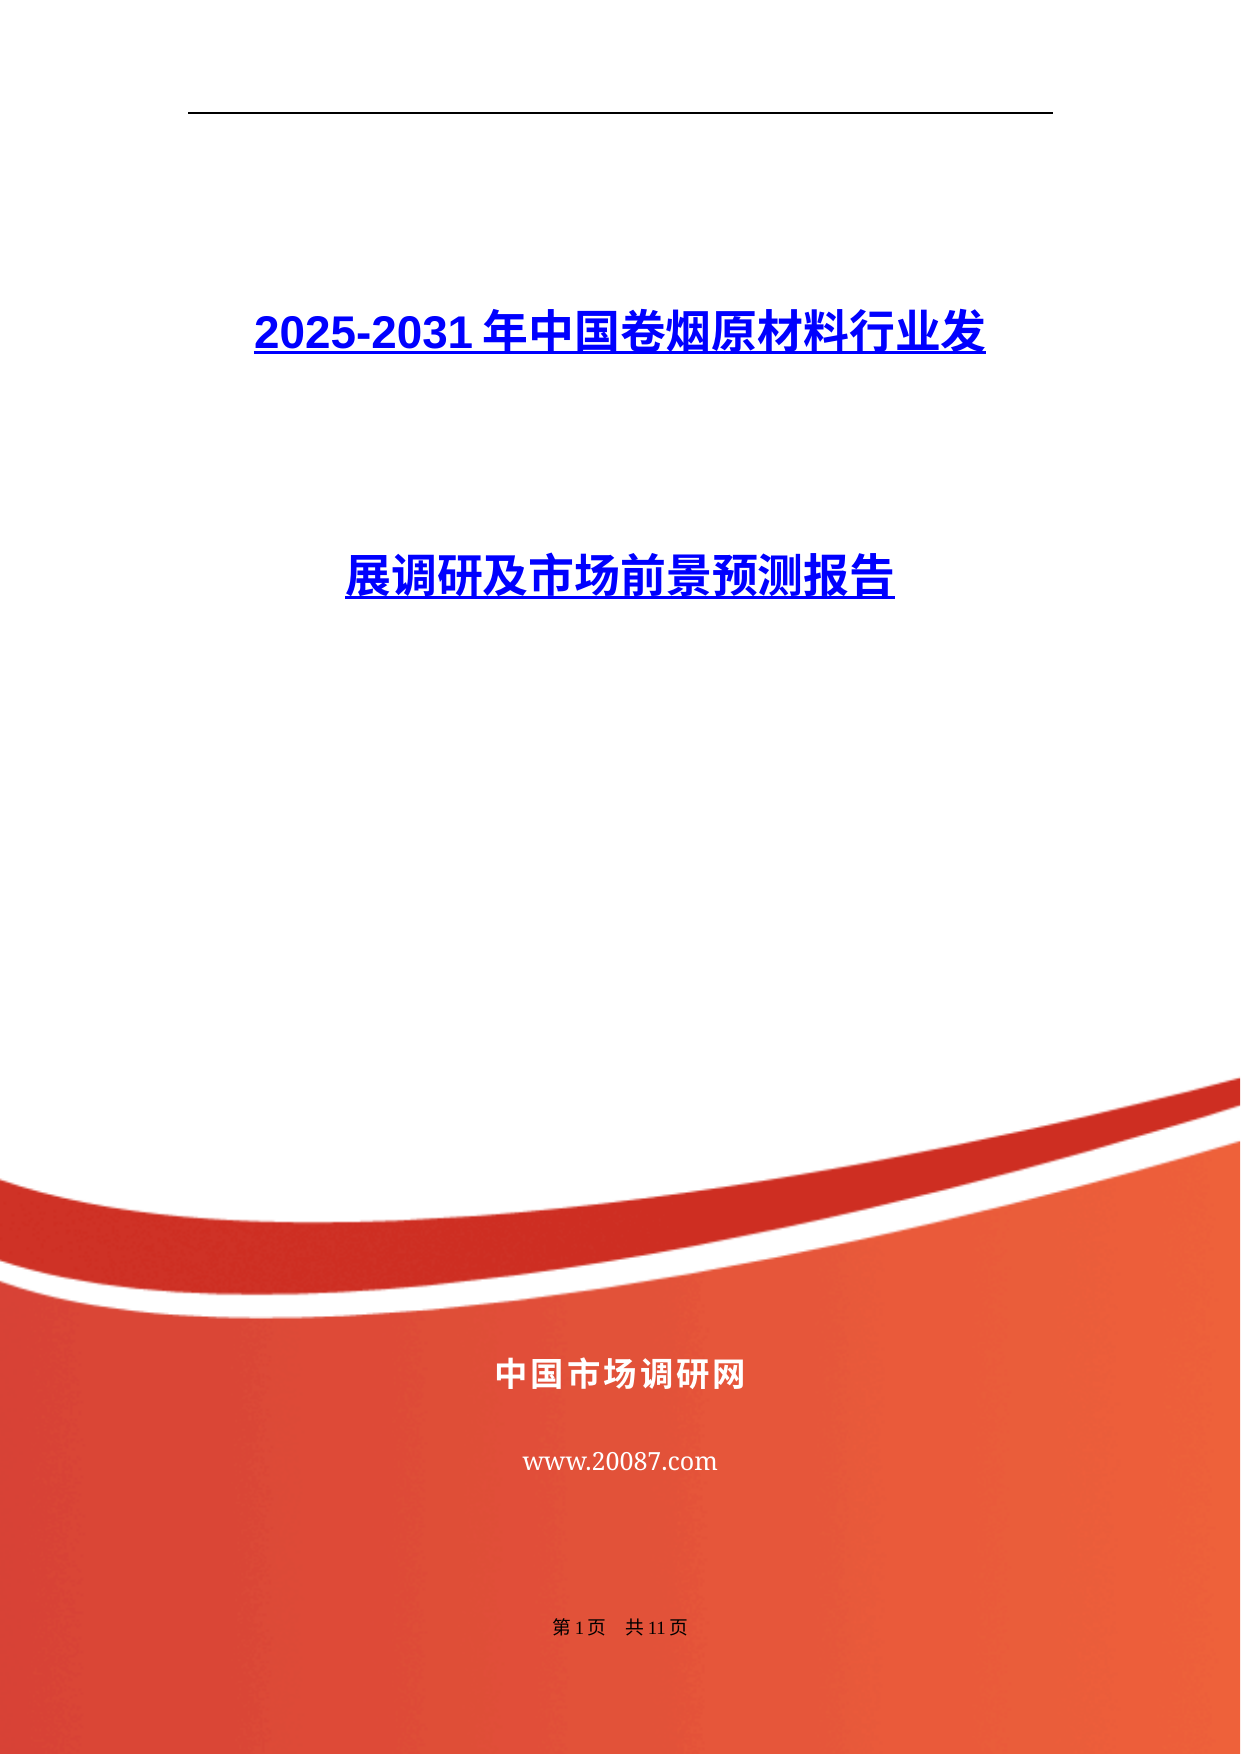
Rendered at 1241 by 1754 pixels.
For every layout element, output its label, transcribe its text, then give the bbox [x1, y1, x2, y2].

picture [0, 1006, 1241, 1754]
subtitle 中国市场调研网 [187, 1339, 1053, 1404]
text www.20087.com [187, 1428, 1053, 1493]
table_header 2025-2031年中国卷烟原材料行业发展调研及市场前景预测报告 [188, 207, 1053, 773]
